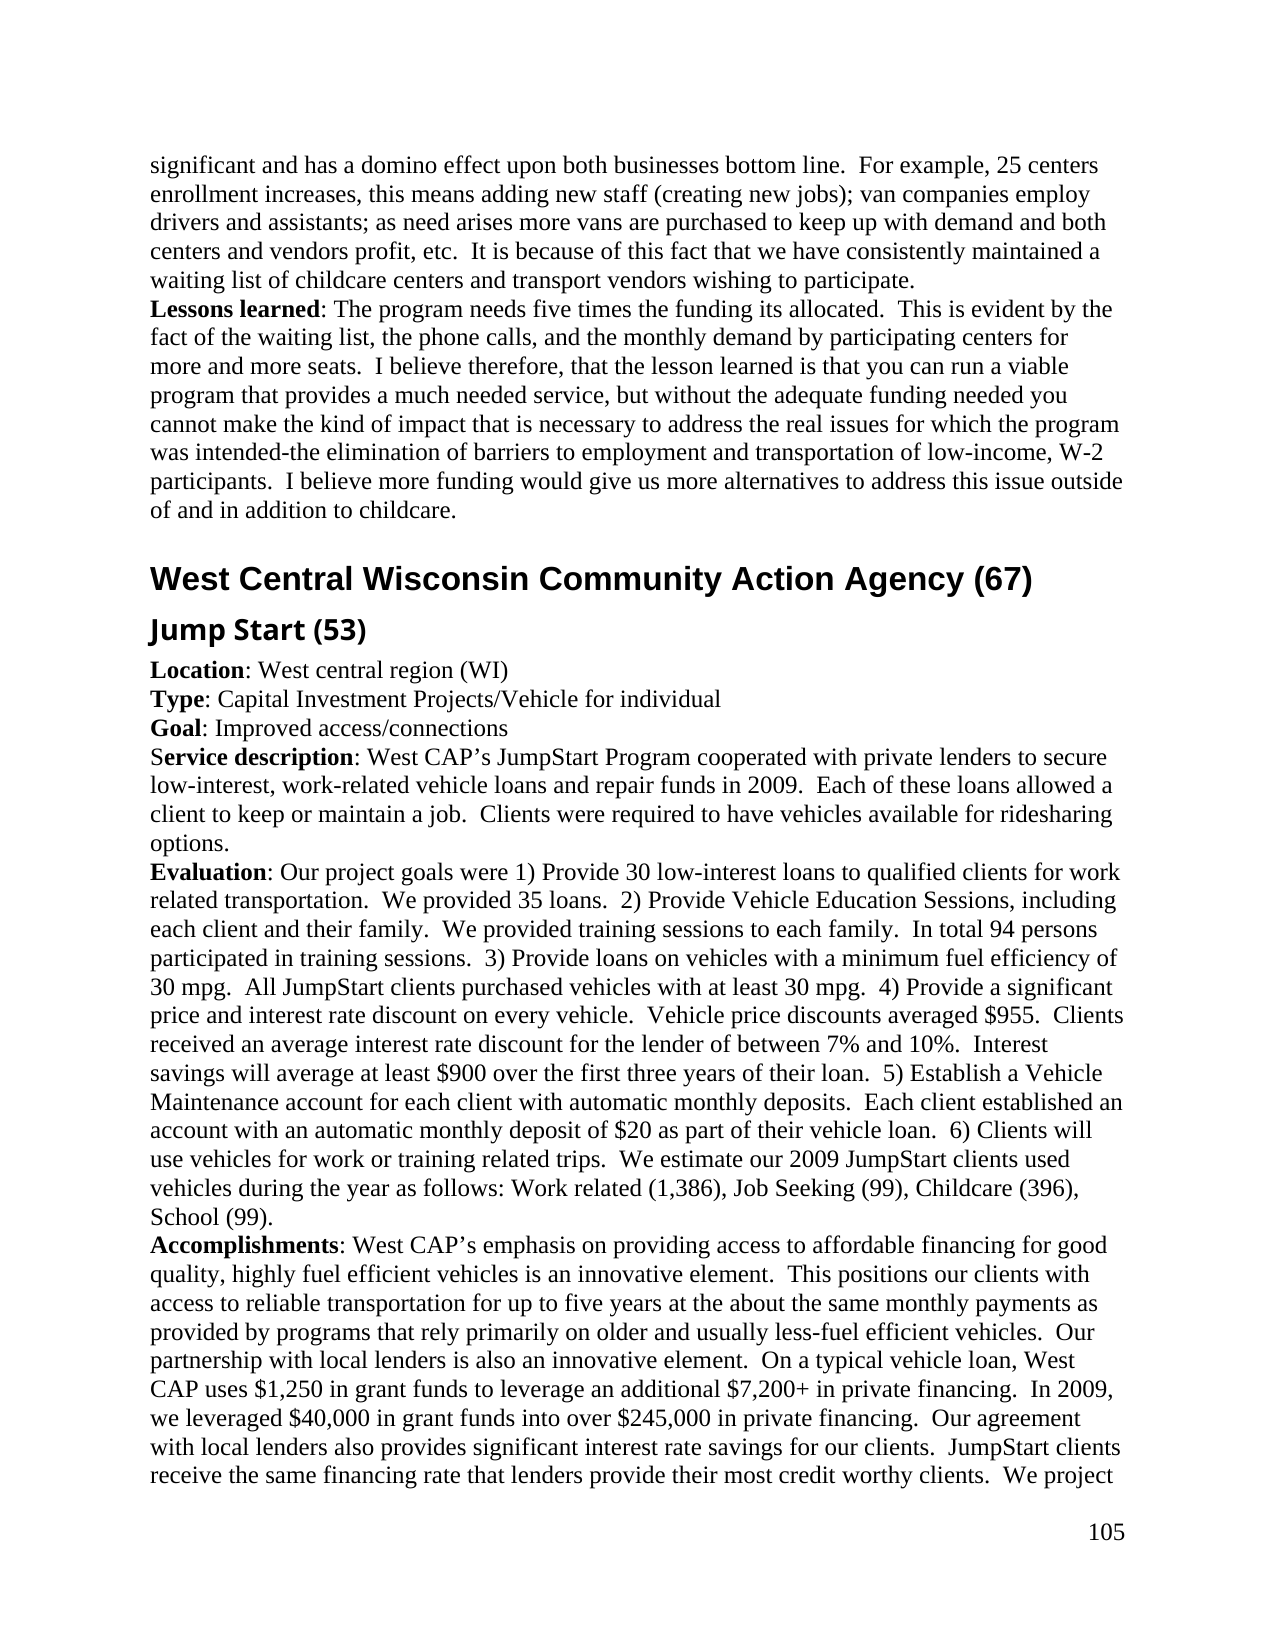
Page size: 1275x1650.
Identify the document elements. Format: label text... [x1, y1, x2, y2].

text Location: West central region (WI) [150, 656, 1125, 684]
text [150, 1231, 1125, 1489]
text Type: Capital Investment Projects/Vehicle for individual [150, 684, 1125, 713]
text Goal: Improved access/connections [150, 713, 1125, 742]
subtitle West Central Wisconsin Community Action Agency (67) [150, 559, 1125, 597]
subtitle Jump Start (53) [150, 610, 1125, 649]
text Service description: West CAP’s JumpStart Program cooperated with private lenders to secure low-interest, work-related vehicle loans and repair funds in 2009. Each of these loans allowed a client to keep or maintain a job. Clients were required to have vehicles available for ridesharing options. [150, 742, 1125, 857]
text Lessons learned: The program needs five times the funding its allocated. This is evident by the fact of the waiting list, the phone calls, and the monthly demand by participating centers for more and more seats. I believe therefore, that the lesson learned is that you can run a viable program that provides a much needed service, but without the adequate funding needed you cannot make the kind of impact that is necessary to address the real issues for which the program was intended-the elimination of barriers to employment and transportation of low-income, W-2 participants. I believe more funding would give us more alternatives to address this issue outside of and in addition to childcare. [150, 294, 1125, 524]
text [150, 150, 1125, 294]
text Evaluation: Our project goals were 1) Provide 30 low-interest loans to qualified clients for work related transportation. We provided 35 loans. 2) Provide Vehicle Education Sessions, including each client and their family. We provided training sessions to each family. In total 94 persons participated in training sessions. 3) Provide loans on vehicles with a minimum fuel efficiency of 30 mpg. All JumpStart clients purchased vehicles with at least 30 mpg. 4) Provide a significant price and interest rate discount on every vehicle. Vehicle price discounts averaged $955. Clients received an average interest rate discount for the lender of between 7% and 10%. Interest savings will average at least $900 over the first three years of their loan. 5) Establish a Vehicle Maintenance account for each client with automatic monthly deposits. Each client established an account with an automatic monthly deposit of $20 as part of their vehicle loan. 6) Clients will use vehicles for work or training related trips. We estimate our 2009 JumpStart clients used vehicles during the year as follows: Work related (1,386), Job Seeking (99), Childcare (396), School (99). [150, 857, 1125, 1231]
